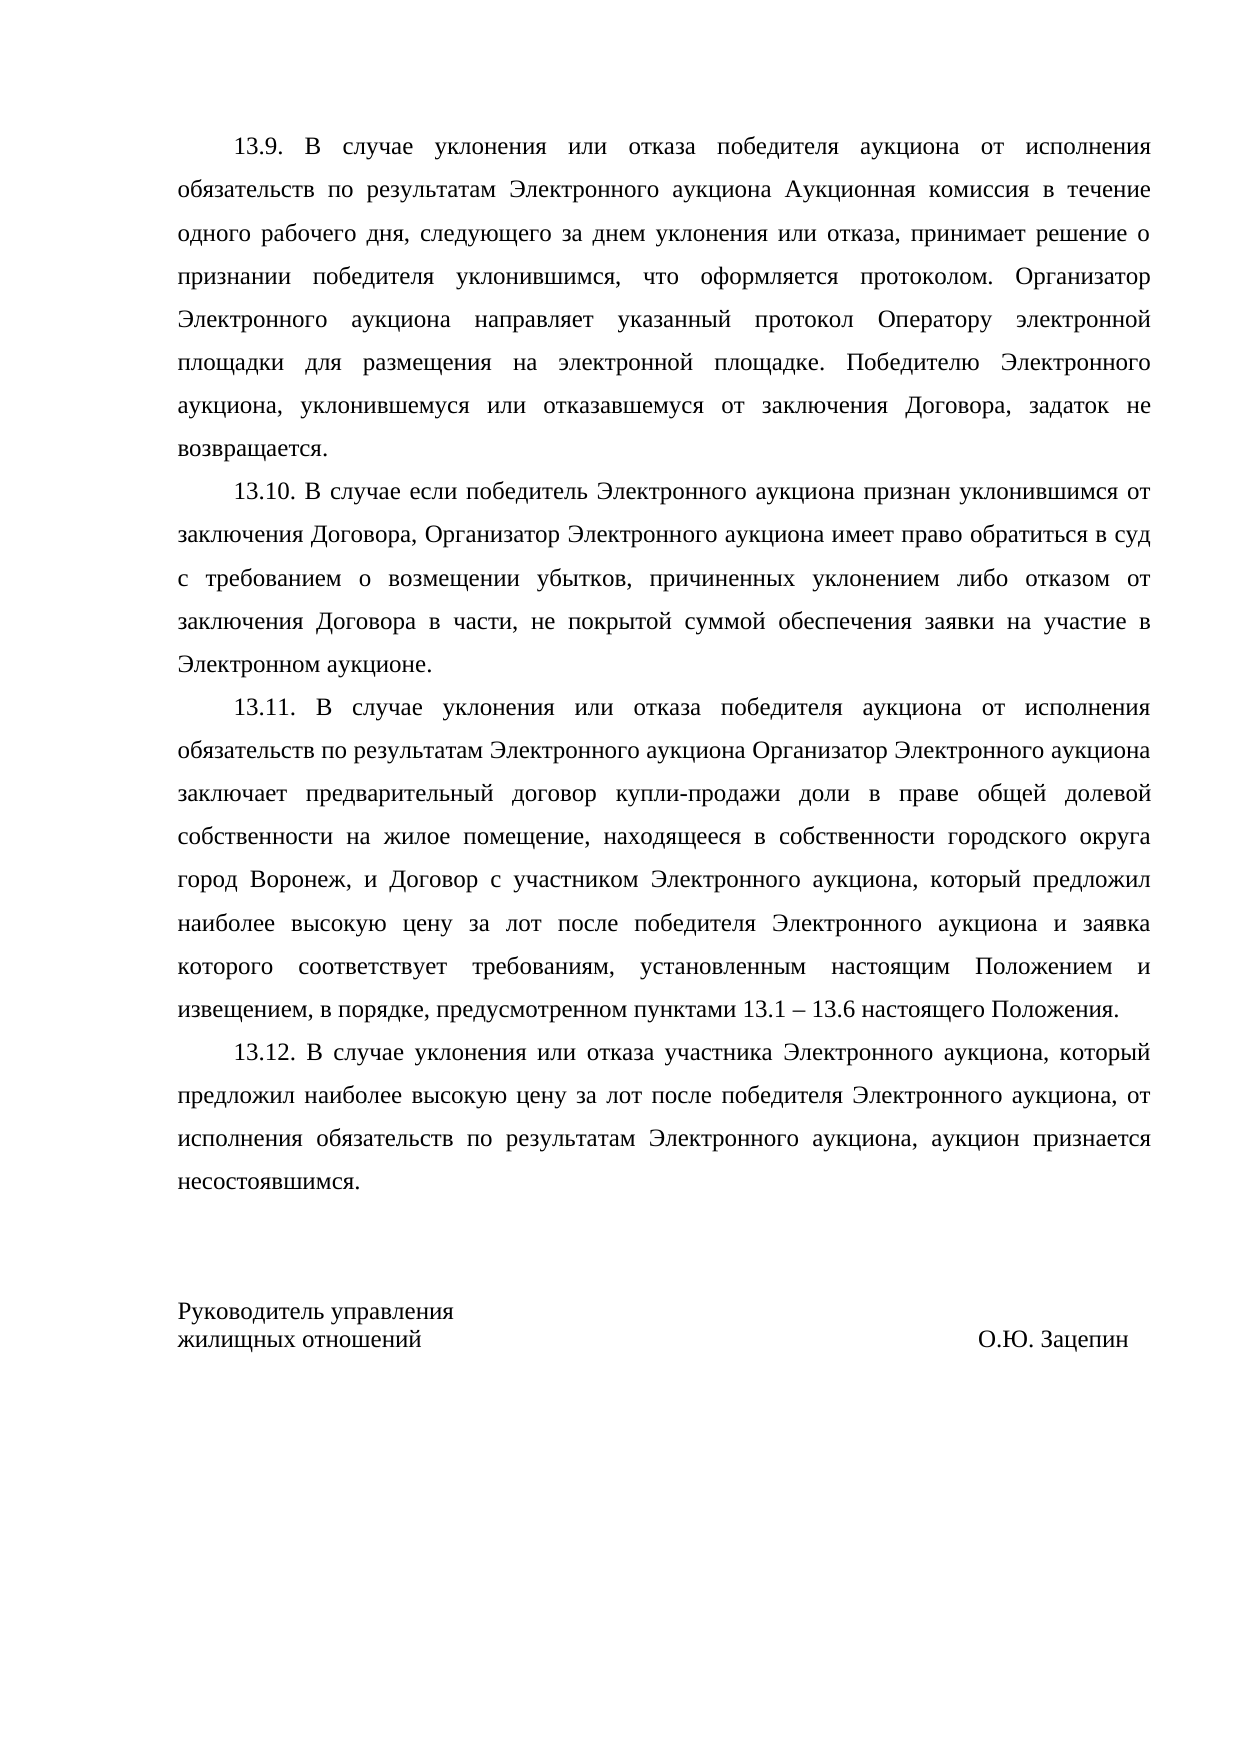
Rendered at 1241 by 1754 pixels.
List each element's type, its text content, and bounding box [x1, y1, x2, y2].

text 13.9. В случае уклонения или отказа победителя аукциона от исполнения обязательств по результатам Электронного аукциона Аукционная комиссия в течение одного рабочего дня, следующего за днем уклонения или отказа, принимает решение о признании победителя уклонившимся, что оформляется протоколом. Организатор Электронного аукциона направляет указанный протокол Оператору электронной площадки для размещения на электронной площадке. Победителю Электронного аукциона, уклонившемуся или отказавшемуся от заключения Договора, задаток не возвращается. [177, 131, 1152, 462]
text 13.10. В случае если победитель Электронного аукциона признан уклонившимся от заключения Договора, Организатор Электронного аукциона имеет право обратиться в суд с требованием о возмещении убытков, причиненных уклонением либо отказом от заключения Договора в части, не покрытой суммой обеспечения заявки на участие в Электронном аукционе. [177, 476, 1152, 678]
text Руководитель управления [177, 1296, 1152, 1324]
text 13.11. В случае уклонения или отказа победителя аукциона от исполнения обязательств по результатам Электронного аукциона Организатор Электронного аукциона заключает предварительный договор купли-продажи доли в праве общей долевой собственности на жилое помещение, находящееся в собственности городского округа город Воронеж, и Договор с участником Электронного аукциона, который предложил наиболее высокую цену за лот после победителя Электронного аукциона и заявка которого соответствует требованиям, установленным настоящим Положением и извещением, в порядке, предусмотренном пунктами 13.1 – 13.6 настоящего Положения. [177, 692, 1152, 1023]
text жилищных отношений О.Ю. Зацепин [177, 1324, 1152, 1353]
text 13.12. В случае уклонения или отказа участника Электронного аукциона, который предложил наиболее высокую цену за лот после победителя Электронного аукциона, от исполнения обязательств по результатам Электронного аукциона, аукцион признается несостоявшимся. [177, 1037, 1152, 1195]
